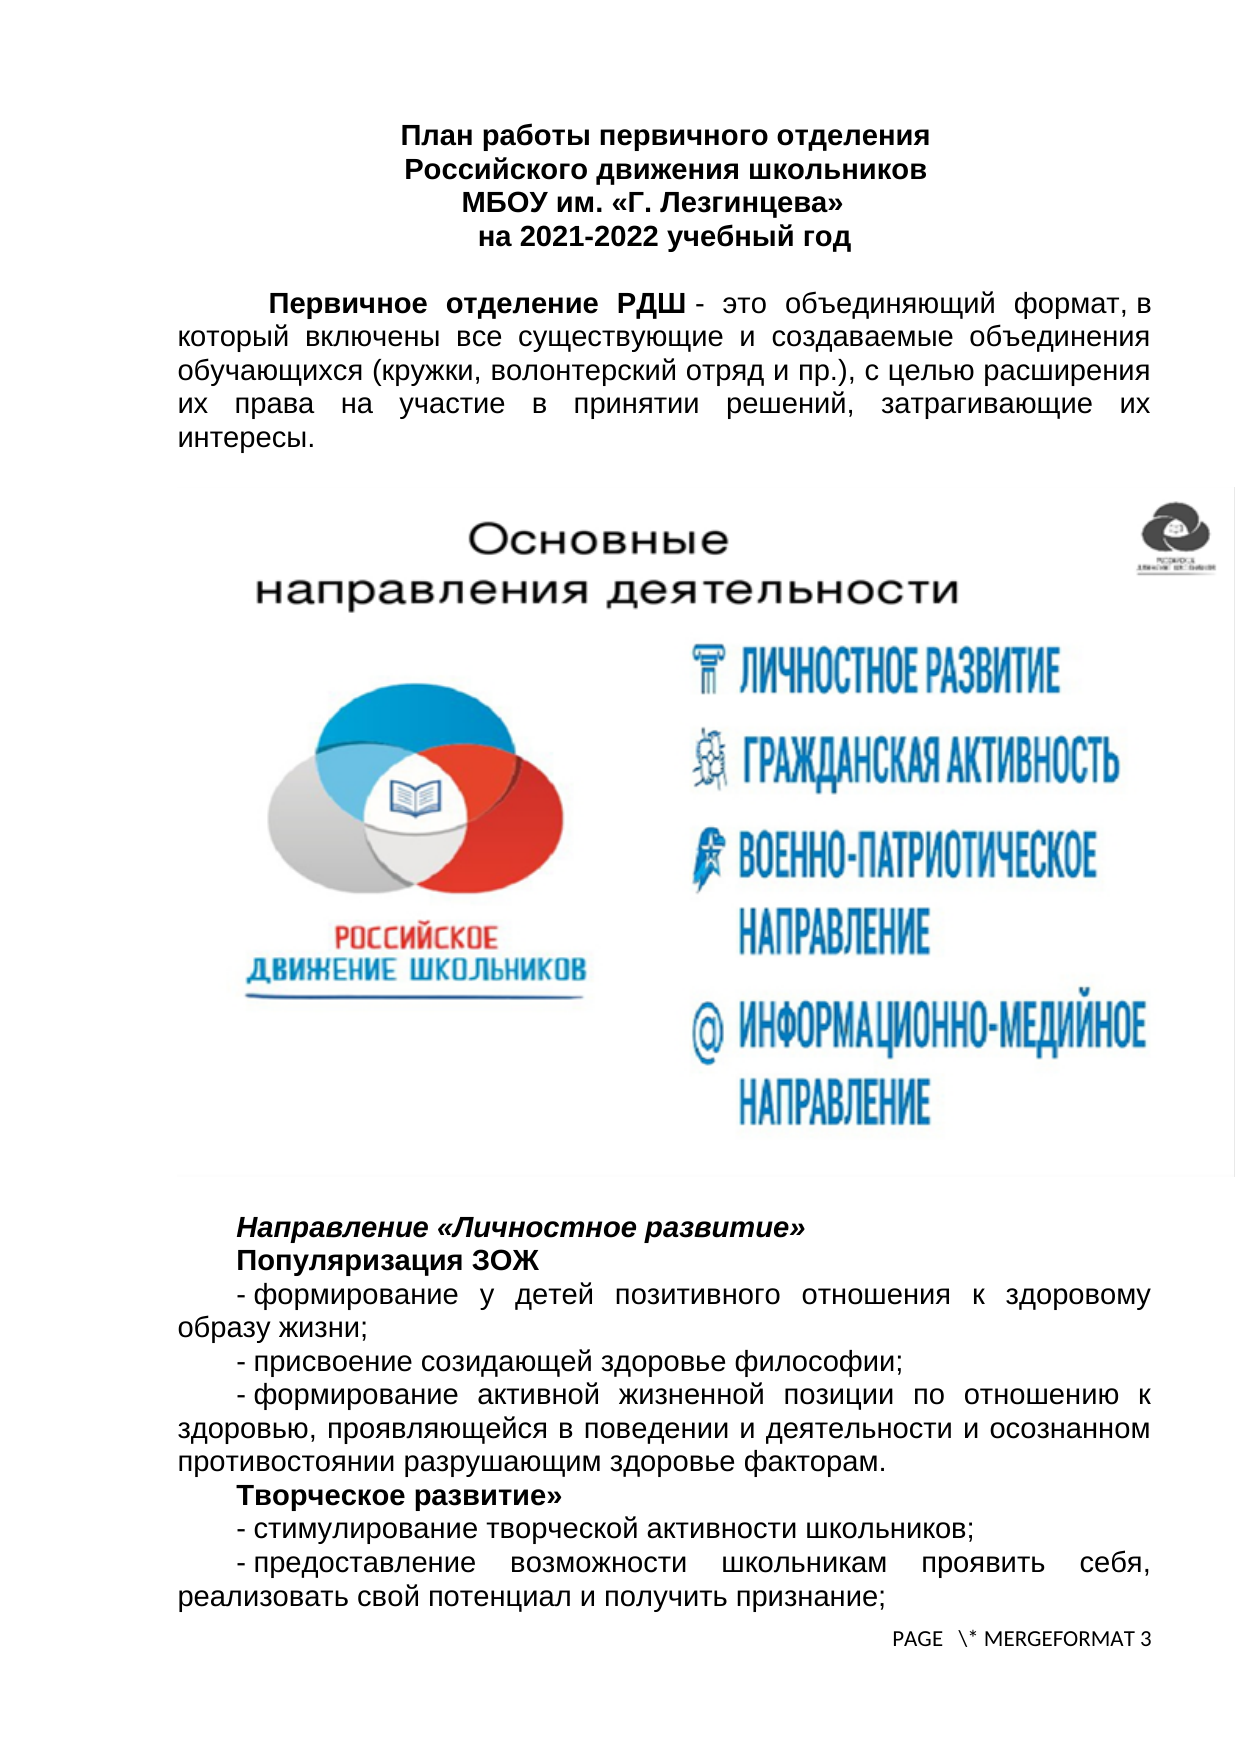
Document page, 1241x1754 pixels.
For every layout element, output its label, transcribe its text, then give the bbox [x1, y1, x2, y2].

text на 2021-2022 учебный год [178, 219, 1153, 252]
text Популяризация ЗОЖ [177, 1243, 1152, 1277]
text План работы первичного отделения [178, 118, 1153, 152]
text Российского движения школьников [178, 152, 1153, 185]
text - присвоение созидающей здоровье философии; [177, 1344, 1152, 1377]
text - формирование у детей позитивного отношения к здоровому образу жизни; [177, 1277, 1152, 1344]
text - стимулирование творческой активности школьников; [177, 1512, 1152, 1545]
text Творческое развитие» [177, 1478, 1152, 1512]
text Первичное отделение РДШ - это объединяющий формат, в который включены все существующие и создаваемые объединения обучающихся (кружки, волонтерский отряд и пр.), с целью расширения их права на участие в принятии решений, затрагивающие их интересы. [177, 286, 1152, 453]
text Направление «Личностное развитие» [177, 1210, 1152, 1243]
text МБОУ им. «Г. Лезгинцева» [178, 185, 1153, 219]
text - предоставление возможности школьникам проявить себя, реализовать свой потенциал и получить признание; [177, 1545, 1152, 1612]
text - формирование активной жизненной позиции по отношению к здоровью, проявляющейся в поведении и деятельности и осознанном противостоянии разрушающим здоровье факторам. [177, 1377, 1152, 1478]
picture [177, 487, 1241, 1177]
